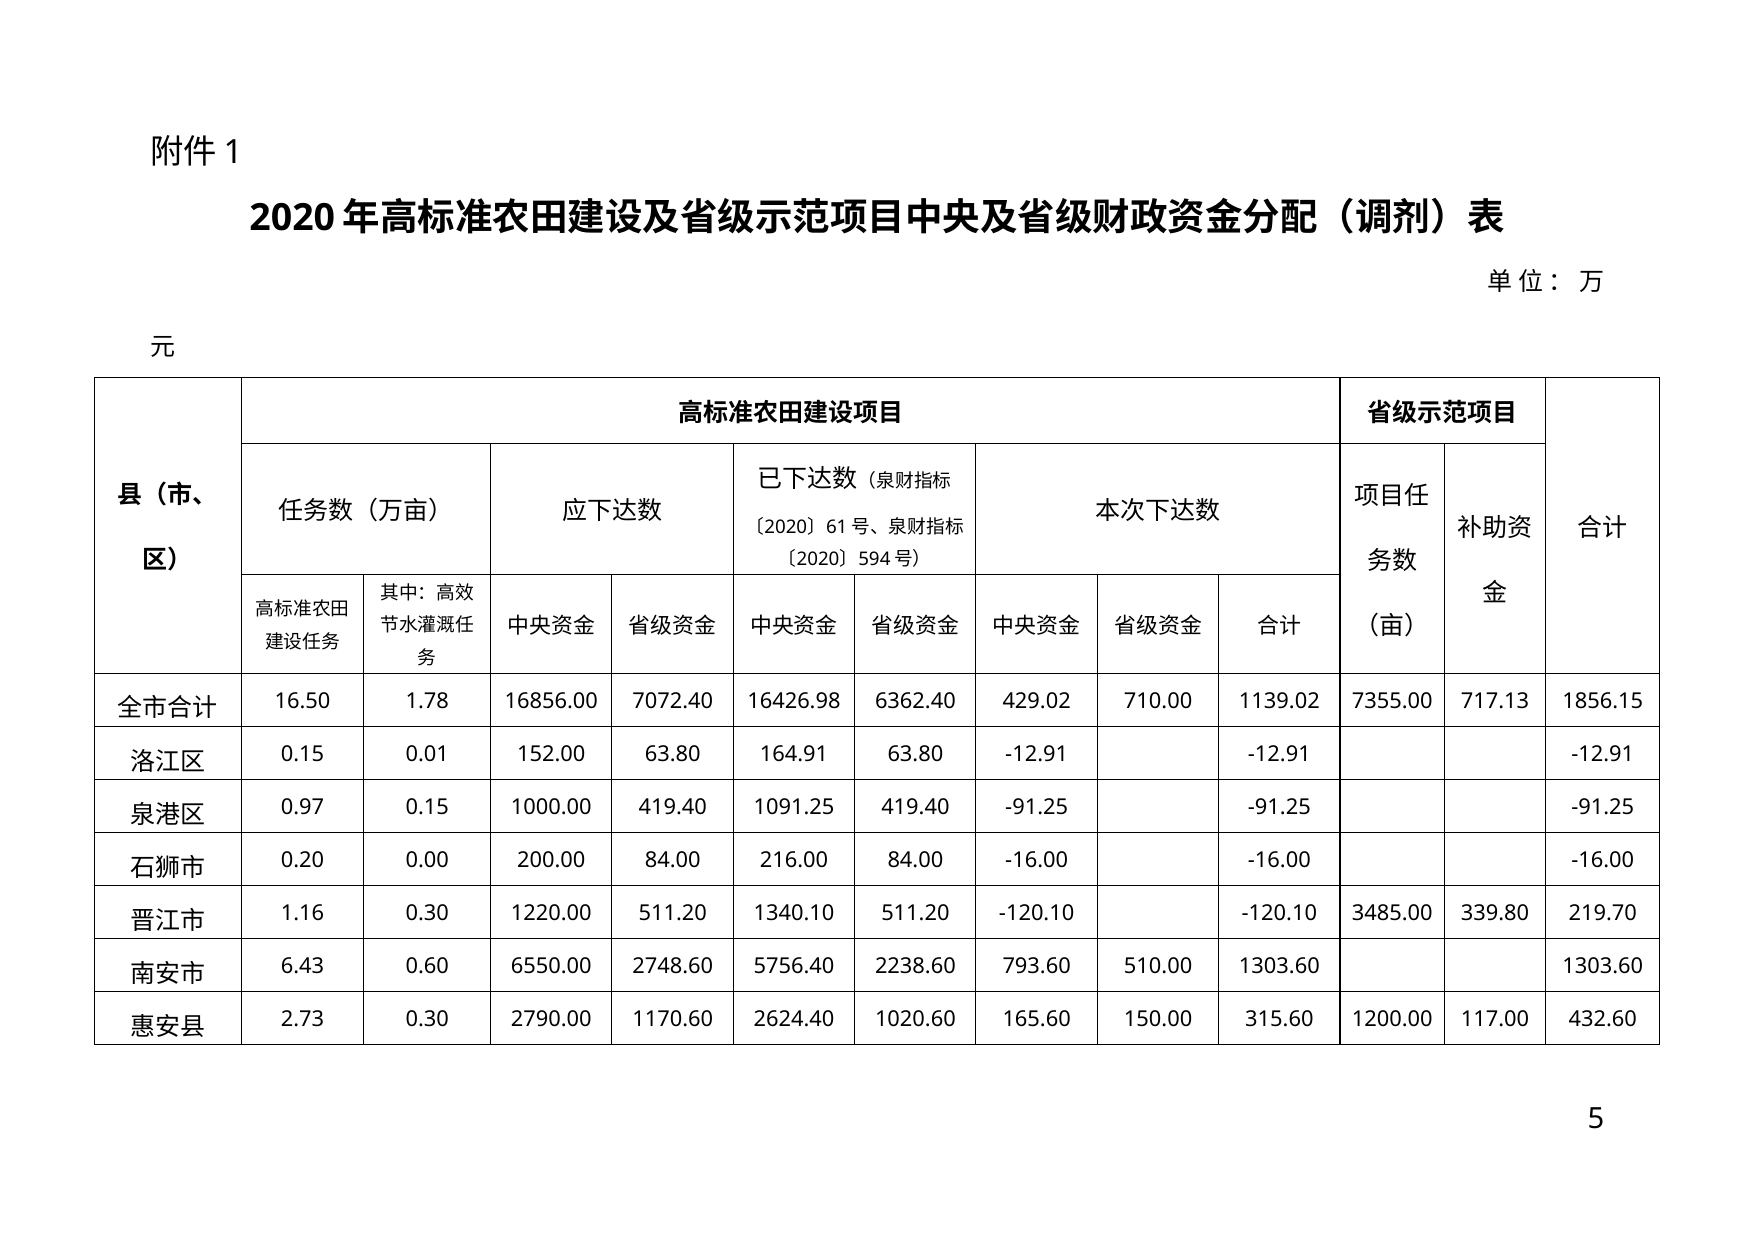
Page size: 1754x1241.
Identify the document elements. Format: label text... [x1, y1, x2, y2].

table_cell [1098, 727, 1218, 779]
table_cell 1303.60 [1546, 939, 1659, 991]
table_cell 1020.60 [855, 992, 975, 1044]
table_cell 1000.00 [491, 780, 611, 832]
table_cell 793.60 [976, 939, 1097, 991]
table_cell 2238.60 [855, 939, 975, 991]
table_cell 432.60 [1546, 992, 1659, 1044]
table_cell 中央资金 [734, 575, 854, 672]
table_cell 429.02 [976, 674, 1097, 726]
table_cell 0.15 [242, 727, 363, 779]
table_cell 339.80 [1445, 886, 1545, 938]
table_cell -120.10 [976, 886, 1097, 938]
table_cell 16856.00 [491, 674, 611, 726]
table_cell -12.91 [1546, 727, 1659, 779]
table_cell 710.00 [1098, 674, 1218, 726]
table_cell 3485.00 [1341, 886, 1444, 938]
table_cell 其中：高效节水灌溉任务 [364, 575, 490, 672]
table_cell 419.40 [612, 780, 733, 832]
table_cell [1341, 939, 1444, 991]
table_cell 0.97 [242, 780, 363, 832]
table_cell 152.00 [491, 727, 611, 779]
table_cell 省级资金 [1098, 575, 1218, 672]
table_cell -91.25 [976, 780, 1097, 832]
table_cell 150.00 [1098, 992, 1218, 1044]
table_cell 419.40 [855, 780, 975, 832]
table_cell -16.00 [1219, 833, 1339, 885]
table_cell -120.10 [1219, 886, 1339, 938]
table_cell 1220.00 [491, 886, 611, 938]
table_cell 219.70 [1546, 886, 1659, 938]
table_cell 511.20 [855, 886, 975, 938]
table_header 县（市、区） [95, 378, 241, 672]
text 2020年高标准农田建设及省级示范项目中央及省级财政资金分配（调剂）表 [150, 182, 1604, 247]
table_cell -12.91 [1219, 727, 1339, 779]
table_cell 已下达数（泉财指标〔2020〕61号、泉财指标〔2020〕594号） [734, 444, 975, 574]
table_cell 惠安县 [95, 992, 241, 1044]
table_cell 1.16 [242, 886, 363, 938]
table_cell 0.60 [364, 939, 490, 991]
table_cell 1200.00 [1341, 992, 1444, 1044]
table_cell [1098, 886, 1218, 938]
table_cell [1341, 727, 1444, 779]
table_cell 合计 [1219, 575, 1339, 672]
table_cell 1.78 [364, 674, 490, 726]
table_cell 63.80 [855, 727, 975, 779]
table_cell 16.50 [242, 674, 363, 726]
table_cell 0.30 [364, 886, 490, 938]
table_cell 717.13 [1445, 674, 1545, 726]
table_cell 省级资金 [855, 575, 975, 672]
table_cell [1445, 780, 1545, 832]
table_cell 2624.40 [734, 992, 854, 1044]
table_cell 315.60 [1219, 992, 1339, 1044]
table_cell 2.73 [242, 992, 363, 1044]
table_cell 2748.60 [612, 939, 733, 991]
table_cell 南安市 [95, 939, 241, 991]
table_header 省级示范项目 [1341, 378, 1545, 443]
table_cell 1091.25 [734, 780, 854, 832]
table_cell 164.91 [734, 727, 854, 779]
table_cell [1341, 833, 1444, 885]
table_cell [1445, 939, 1545, 991]
table_cell 63.80 [612, 727, 733, 779]
table_cell 511.20 [612, 886, 733, 938]
table_cell 项目任务数（亩） [1341, 444, 1444, 672]
table_cell 200.00 [491, 833, 611, 885]
table_cell -91.25 [1546, 780, 1659, 832]
table_cell 中央资金 [976, 575, 1097, 672]
table_header 合计 [1546, 378, 1659, 672]
table_cell [1341, 780, 1444, 832]
table_cell 泉港区 [95, 780, 241, 832]
text 单位：万元 [150, 247, 1604, 377]
table_cell 0.00 [364, 833, 490, 885]
table_cell [1445, 727, 1545, 779]
table_cell 6362.40 [855, 674, 975, 726]
table_cell 2790.00 [491, 992, 611, 1044]
table_cell 117.00 [1445, 992, 1545, 1044]
table_cell [1098, 780, 1218, 832]
table_cell 0.20 [242, 833, 363, 885]
table_cell 0.30 [364, 992, 490, 1044]
table_cell 1856.15 [1546, 674, 1659, 726]
table_cell 84.00 [855, 833, 975, 885]
table_cell 7355.00 [1341, 674, 1444, 726]
table_cell 6550.00 [491, 939, 611, 991]
table_cell 5756.40 [734, 939, 854, 991]
table_cell -16.00 [1546, 833, 1659, 885]
table_cell 165.60 [976, 992, 1097, 1044]
table_cell 0.15 [364, 780, 490, 832]
table_cell 0.01 [364, 727, 490, 779]
table_cell 84.00 [612, 833, 733, 885]
table_cell -16.00 [976, 833, 1097, 885]
table_cell 全市合计 [95, 674, 241, 726]
table_cell 高标准农田建设任务 [242, 575, 363, 672]
table_cell 晋江市 [95, 886, 241, 938]
table_header 高标准农田建设项目 [242, 378, 1339, 443]
table_cell -91.25 [1219, 780, 1339, 832]
text 附件1 [150, 117, 1604, 182]
table_cell 1340.10 [734, 886, 854, 938]
table_cell 省级资金 [612, 575, 733, 672]
table_cell 6.43 [242, 939, 363, 991]
table_cell 本次下达数 [976, 444, 1339, 574]
table_cell [1098, 833, 1218, 885]
table_cell 1303.60 [1219, 939, 1339, 991]
table_cell 1139.02 [1219, 674, 1339, 726]
table_cell 1170.60 [612, 992, 733, 1044]
table_cell 216.00 [734, 833, 854, 885]
table_cell 510.00 [1098, 939, 1218, 991]
table_cell [1445, 833, 1545, 885]
table_cell 石狮市 [95, 833, 241, 885]
table_cell 补助资金 [1445, 444, 1545, 672]
table_cell 16426.98 [734, 674, 854, 726]
table_cell 洛江区 [95, 727, 241, 779]
table_cell -12.91 [976, 727, 1097, 779]
table_cell 任务数（万亩） [242, 444, 490, 574]
table_cell 应下达数 [491, 444, 733, 574]
table_cell 中央资金 [491, 575, 611, 672]
table_cell 7072.40 [612, 674, 733, 726]
